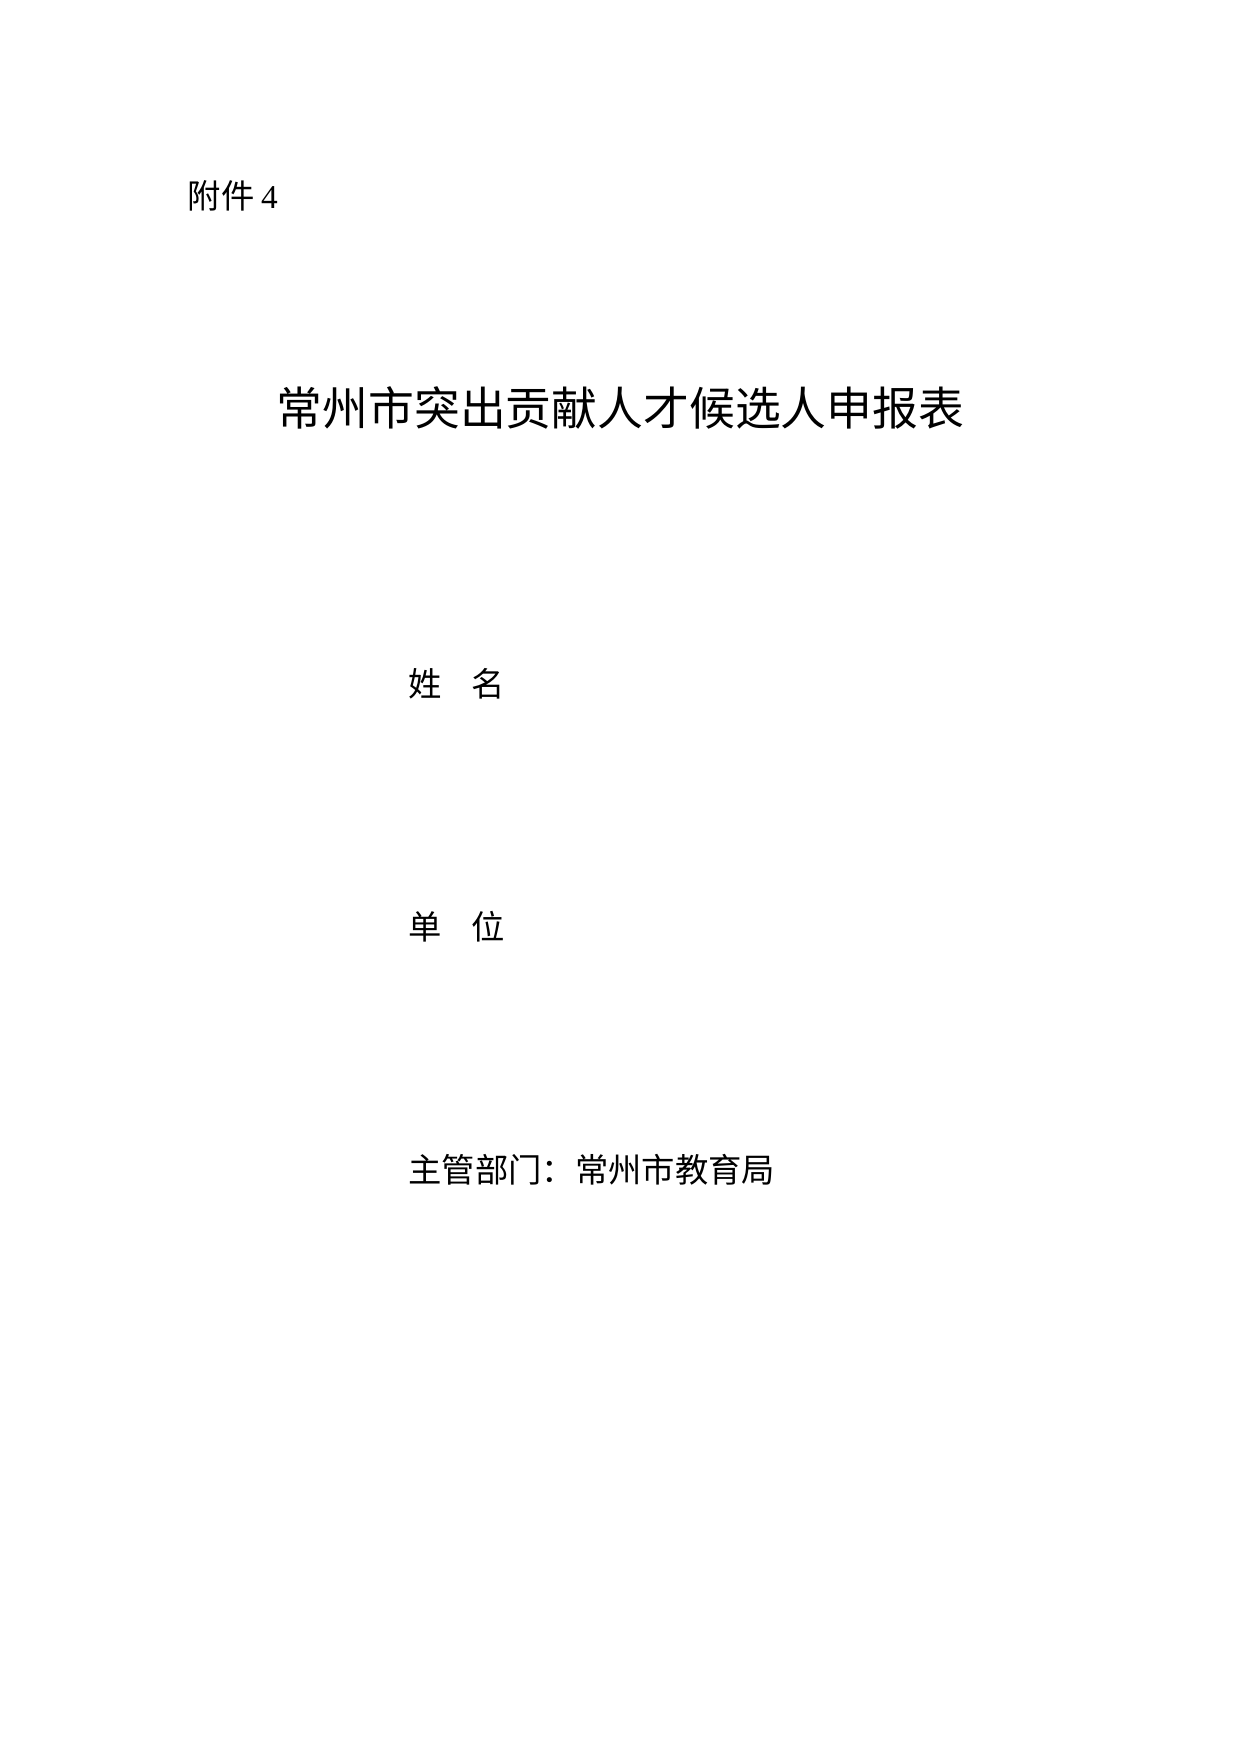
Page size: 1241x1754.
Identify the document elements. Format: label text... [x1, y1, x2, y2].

text 附件4 [187, 162, 1053, 227]
text 常州市突出贡献人才候选人申报表 [187, 357, 1053, 454]
text 单 位 [187, 893, 1053, 958]
text 主管部门：常州市教育局 [187, 1136, 1053, 1201]
text 姓 名 [187, 649, 1053, 714]
